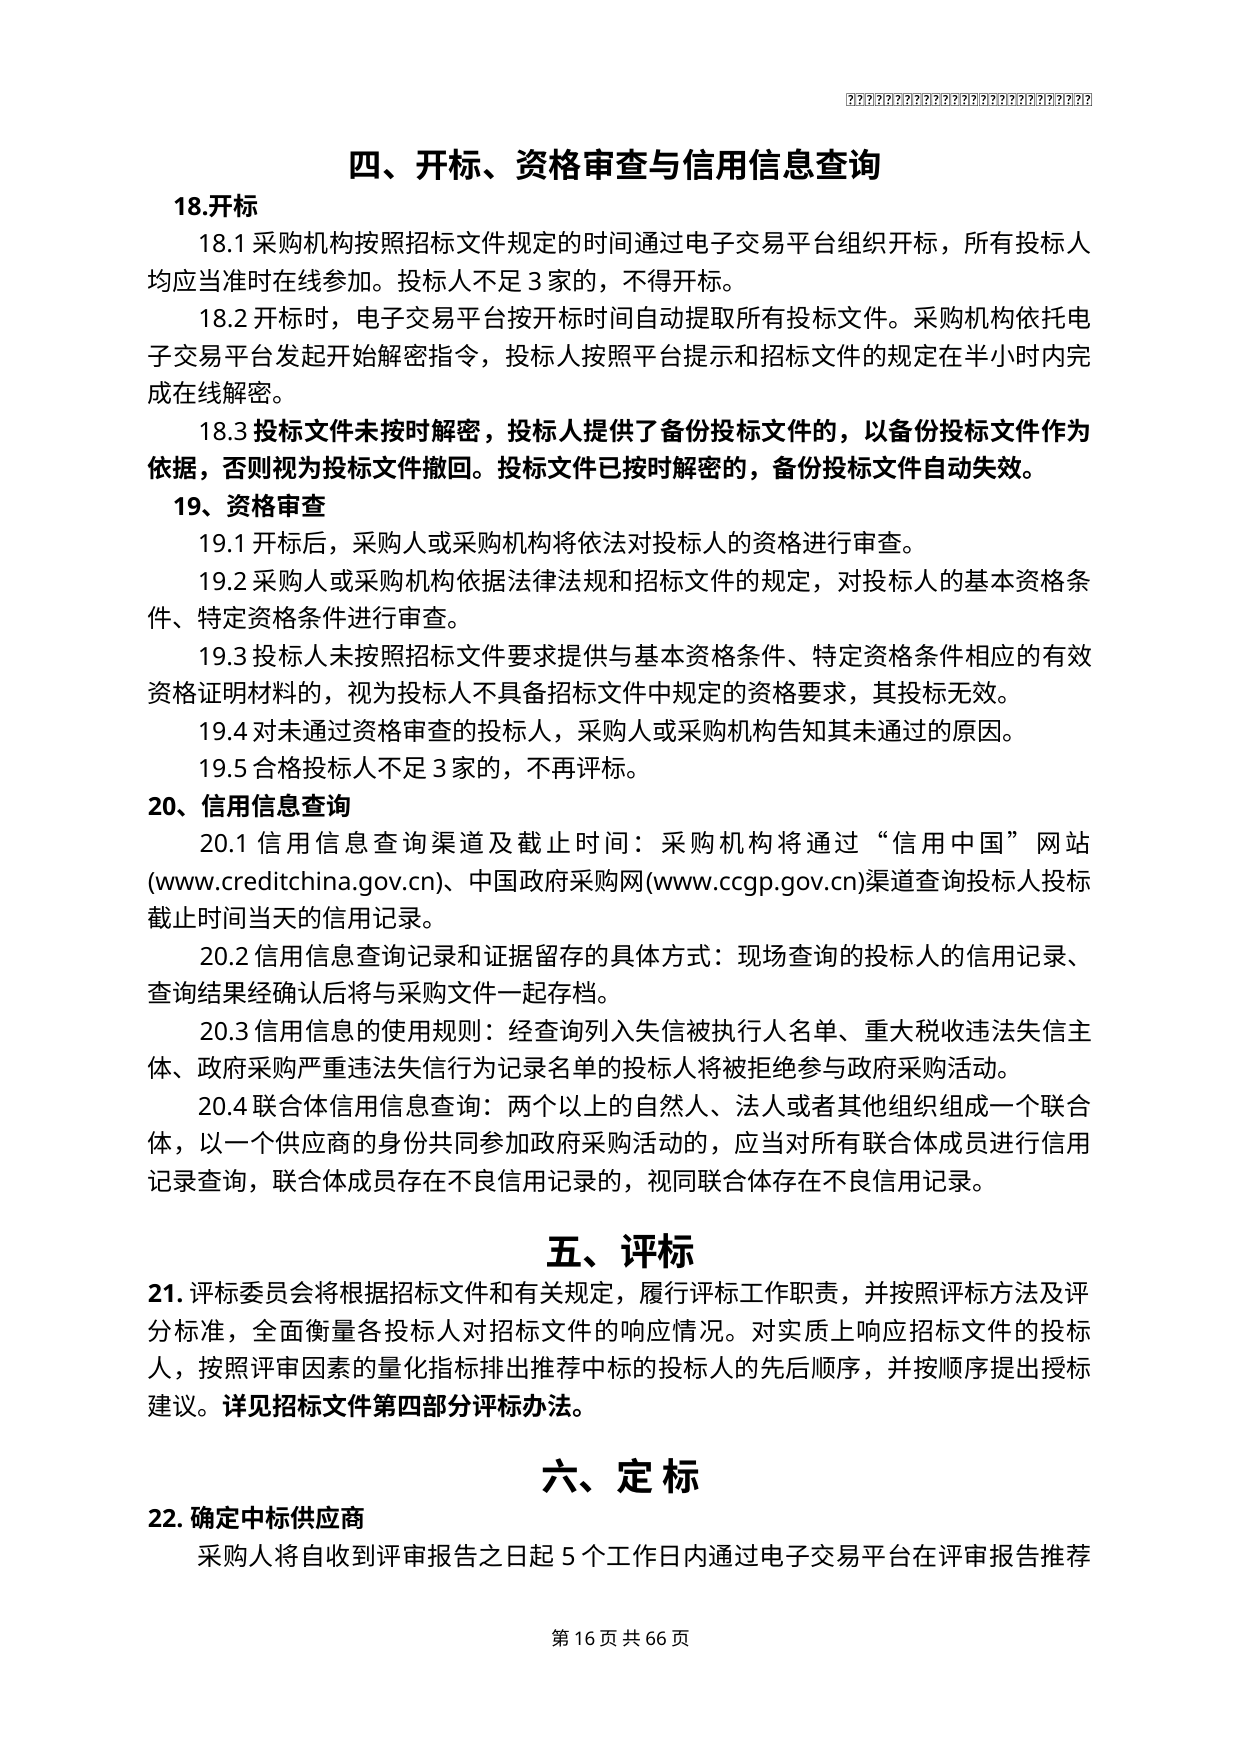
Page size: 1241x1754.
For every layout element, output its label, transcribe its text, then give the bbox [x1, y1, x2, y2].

text 22. 确定中标供应商 [148, 1498, 1092, 1535]
text 19、资格审查 [148, 485, 1092, 523]
text 21. 评标委员会将根据招标文件和有关规定，履行评标工作职责，并按照评标方法及评分标准，全面衡量各投标人对招标文件的响应情况。对实质上响应招标文件的投标人，按照评审因素的量化指标排出推荐中标的投标人的先后顺序，并按顺序提出授标建议。详见招标文件第四部分评标办法。 [148, 1273, 1092, 1423]
text 19.3投标人未按照招标文件要求提供与基本资格条件、特定资格条件相应的有效资格证明材料的，视为投标人不具备招标文件中规定的资格要求，其投标无效。 [148, 635, 1092, 710]
text 五、评标 [148, 1235, 1092, 1273]
text 18.2开标时，电子交易平台按开标时间自动提取所有投标文件。采购机构依托电子交易平台发起开始解密指令，投标人按照平台提示和招标文件的规定在半小时内完成在线解密。 [148, 298, 1092, 410]
text 19.1开标后，采购人或采购机构将依法对投标人的资格进行审查。 [148, 523, 1092, 560]
text 18.3投标文件未按时解密，投标人提供了备份投标文件的，以备份投标文件作为依据，否则视为投标文件撤回。投标文件已按时解密的，备份投标文件自动失效。 [148, 410, 1092, 485]
text 四、开标、资格审查与信用信息查询 [148, 148, 1092, 185]
text 六、定 标 [148, 1460, 1092, 1498]
text 20.4联合体信用信息查询：两个以上的自然人、法人或者其他组织组成一个联合体，以一个供应商的身份共同参加政府采购活动的，应当对所有联合体成员进行信用记录查询，联合体成员存在不良信用记录的，视同联合体存在不良信用记录。 [148, 1085, 1092, 1198]
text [148, 1535, 1092, 1573]
text 20.2信用信息查询记录和证据留存的具体方式：现场查询的投标人的信用记录、查询结果经确认后将与采购文件一起存档。 [148, 935, 1092, 1010]
text 19.2采购人或采购机构依据法律法规和招标文件的规定，对投标人的基本资格条件、特定资格条件进行审查。 [148, 560, 1092, 635]
text 20、信用信息查询 [148, 785, 1092, 823]
text 19.4对未通过资格审查的投标人，采购人或采购机构告知其未通过的原因。 [148, 710, 1092, 748]
text 19.5合格投标人不足3家的，不再评标。 [148, 748, 1092, 785]
text 20.3信用信息的使用规则：经查询列入失信被执行人名单、重大税收违法失信主体、政府采购严重违法失信行为记录名单的投标人将被拒绝参与政府采购活动。 [148, 1010, 1092, 1085]
text 18.开标 [148, 185, 1092, 223]
text 20.1信用信息查询渠道及截止时间：采购机构将通过“信用中国”网站(www.creditchina.gov.cn)、中国政府采购网(www.ccgp.gov.cn)渠道查询投标人投标截止时间当天的信用记录。 [148, 823, 1092, 935]
text 18.1采购机构按照招标文件规定的时间通过电子交易平台组织开标，所有投标人均应当准时在线参加。投标人不足3家的，不得开标。 [148, 223, 1092, 298]
